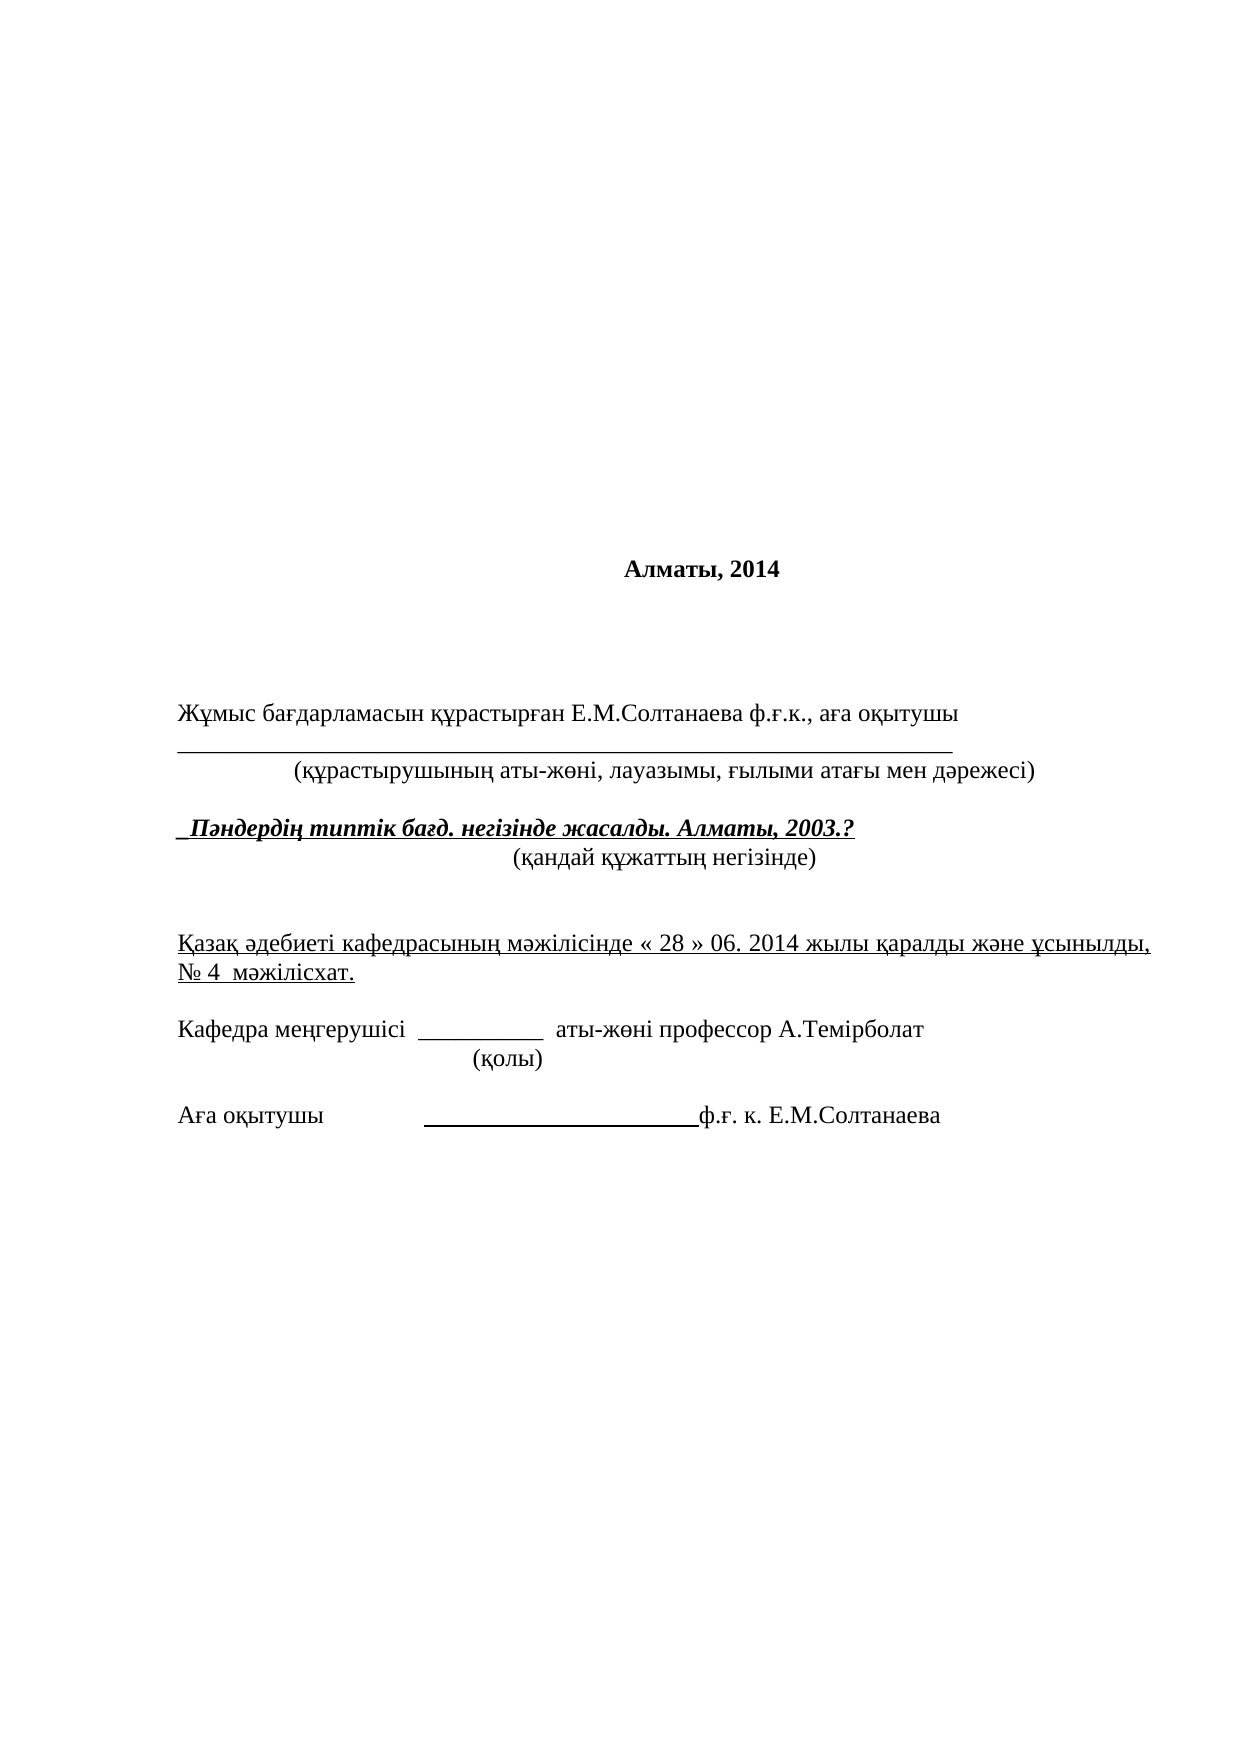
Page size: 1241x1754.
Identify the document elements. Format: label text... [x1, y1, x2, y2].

text Алматы, 2014 [177, 554, 1152, 583]
text Қазақ әдебиеті кафедрасының мәжілісінде « 28 » 06. 2014 жылы қаралды және ұсынылды, № 4 мәжілісхат. [177, 928, 1152, 985]
text ______________________________________________________________ [177, 727, 1152, 755]
text (қолы) [177, 1043, 1152, 1072]
text (қандай құжаттың негізінде) [177, 842, 1152, 870]
text _Пәндердің типтік бағд. негізінде жасалды. Алматы, 2003.? [177, 813, 1152, 842]
text (құрастырушының аты-жөні, лауазымы, ғылыми атағы мен дәрежесі) [177, 755, 1152, 784]
text Кафедра меңгерушісі __________ аты-жөні профессор А.Темірболат [177, 1014, 1152, 1043]
text Аға оқытушы ф.ғ. к. Е.М.Солтанаева [177, 1100, 1152, 1129]
text Жұмыс бағдарламасын құрастырған Е.М.Солтанаева ф.ғ.к., аға оқытушы [177, 698, 1152, 727]
